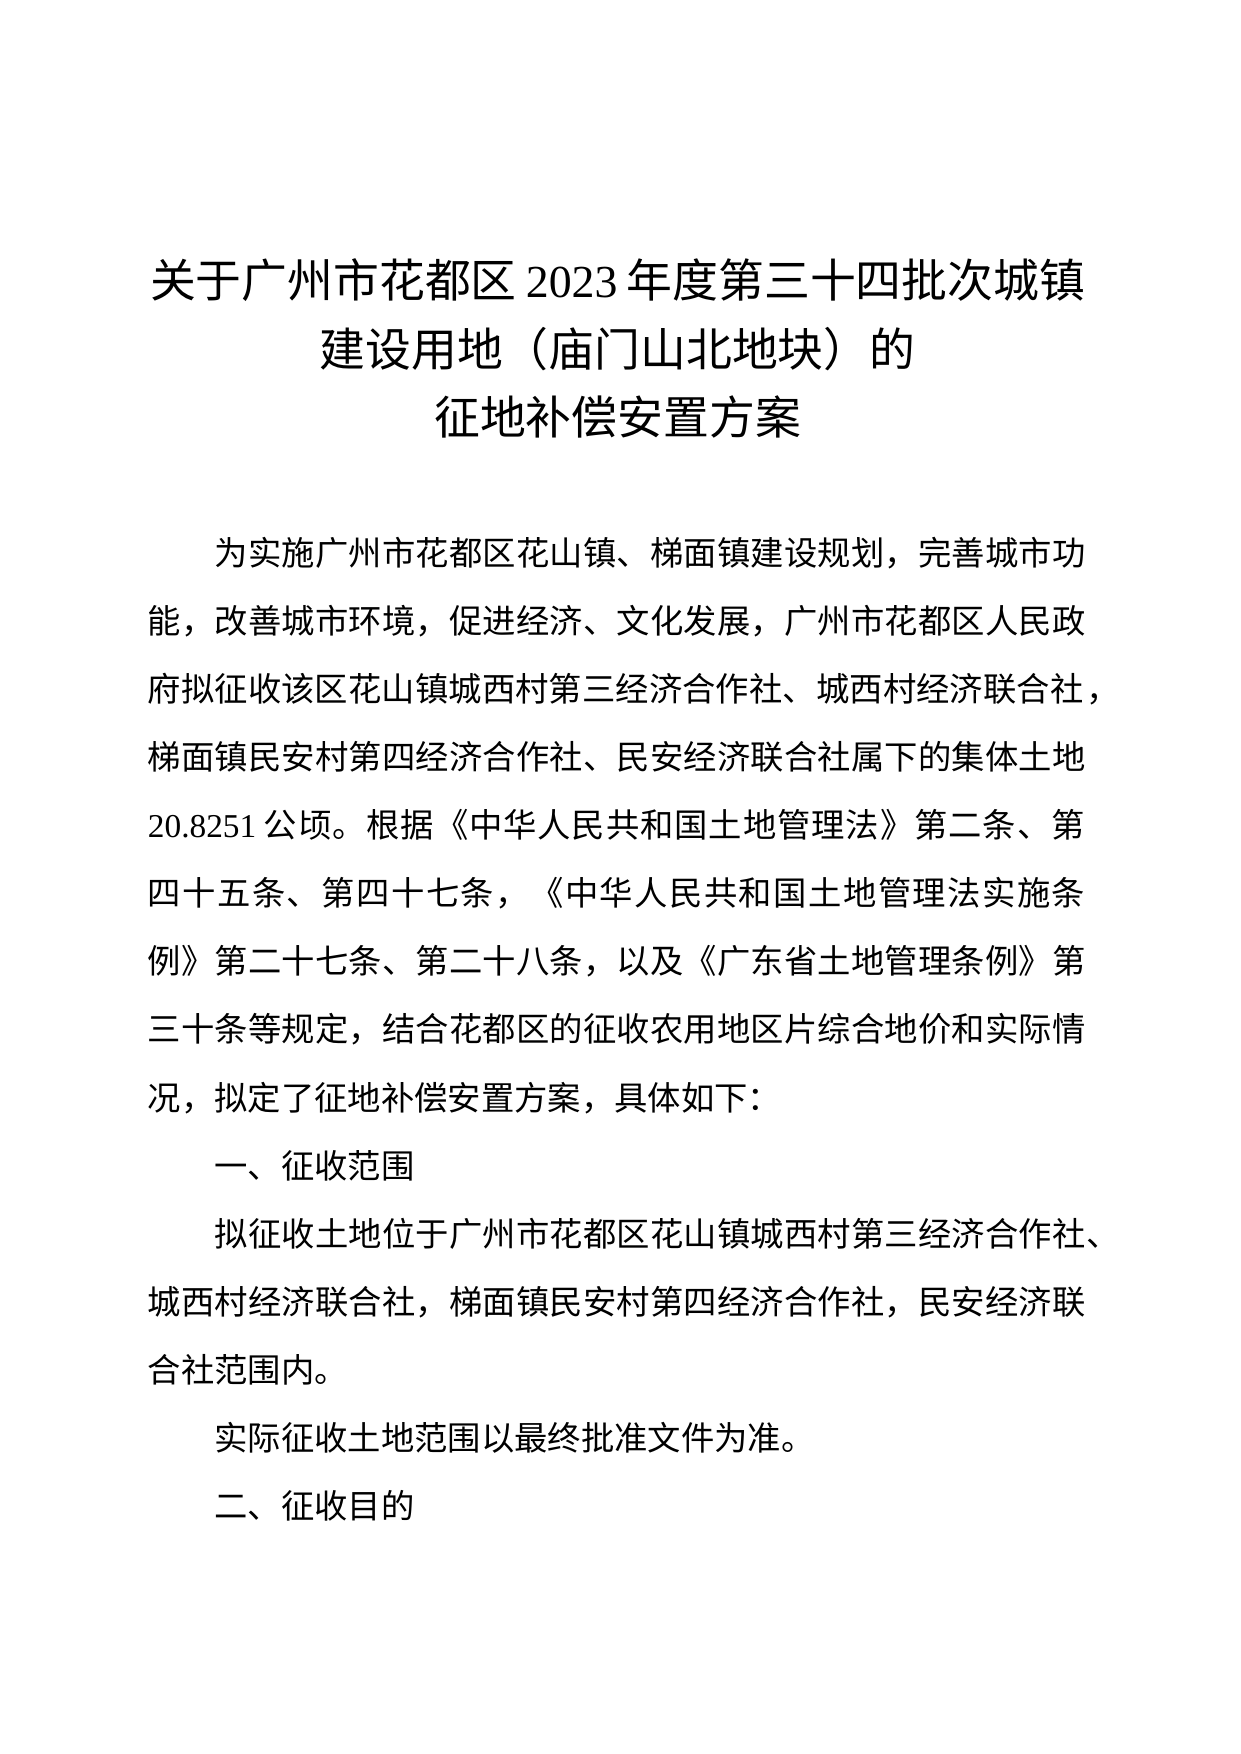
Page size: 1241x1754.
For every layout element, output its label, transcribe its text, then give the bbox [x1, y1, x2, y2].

text 关于广州市花都区2023年度第三十四批次城镇建设用地（庙门山北地块）的 [148, 244, 1087, 380]
text 拟征收土地位于广州市花都区花山镇城西村第三经济合作社、城西村经济联合社，梯面镇民安村第四经济合作社，民安经济联合社范围内。 [148, 1198, 1087, 1402]
text 实际征收土地范围以最终批准文件为准。 [148, 1402, 1087, 1470]
text 为实施广州市花都区花山镇、梯面镇建设规划，完善城市功能，改善城市环境，促进经济、文化发展，广州市花都区人民政府拟征收该区花山镇城西村第三经济合作社、城西村经济联合社，梯面镇民安村第四经济合作社、民安经济联合社属下的集体土地20.8251公顷。根据《中华人民共和国土地管理法》第二条、第四十五条、第四十七条，《中华人民共和国土地管理法实施条例》第二十七条、第二十八条，以及《广东省土地管理条例》第三十条等规定，结合花都区的征收农用地区片综合地价和实际情况，拟定了征地补偿安置方案，具体如下： [148, 516, 1087, 1129]
text 征地补偿安置方案 [148, 380, 1087, 448]
text 一、征收范围 [148, 1129, 1087, 1198]
text 二、征收目的 [148, 1470, 1087, 1538]
